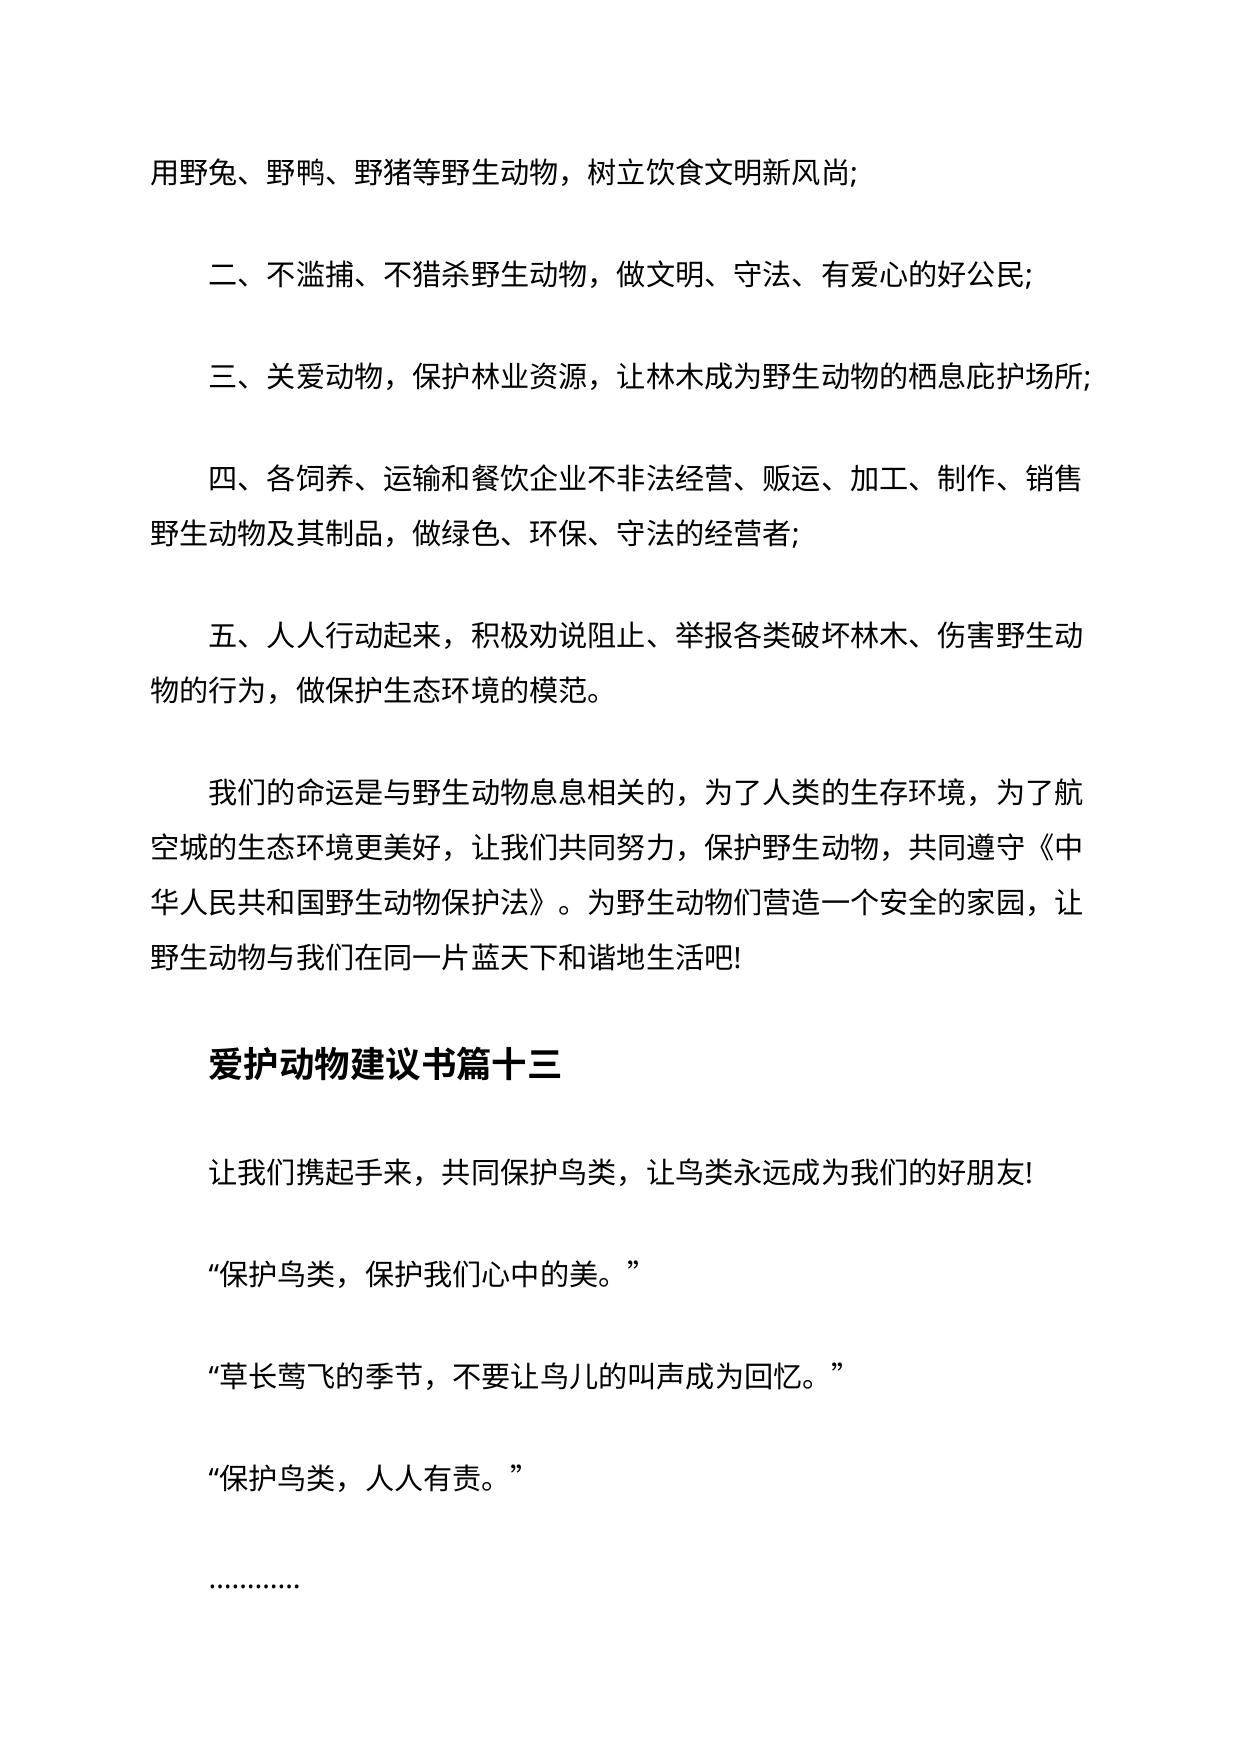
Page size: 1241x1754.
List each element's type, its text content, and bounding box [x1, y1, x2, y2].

text 四、各饲养、运输和餐饮企业不非法经营、贩运、加工、制作、销售野生动物及其制品，做绿色、环保、守法的经营者; [150, 456, 1090, 553]
text ………… [150, 1557, 1090, 1597]
text “草长莺飞的季节，不要让鸟儿的叫声成为回忆。” [150, 1353, 1090, 1396]
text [150, 150, 1090, 192]
text 三、关爱动物，保护林业资源，让林木成为野生动物的栖息庇护场所; [150, 354, 1090, 396]
text 二、不滥捕、不猎杀野生动物，做文明、守法、有爱心的好公民; [150, 252, 1090, 294]
text “保护鸟类，人人有责。” [150, 1456, 1090, 1498]
text “保护鸟类，保护我们心中的美。” [150, 1252, 1090, 1294]
text 我们的命运是与野生动物息息相关的，为了人类的生存环境，为了航空城的生态环境更美好，让我们共同努力，保护野生动物，共同遵守《中华人民共和国野生动物保护法》。为野生动物们营造一个安全的家园，让野生动物与我们在同一片蓝天下和谐地生活吧! [150, 769, 1090, 977]
text 五、人人行动起来，积极劝说阻止、举报各类破坏林木、伤害野生动物的行为，做保护生态环境的模范。 [150, 613, 1090, 710]
text 爱护动物建议书篇十三 [150, 1036, 1090, 1087]
text 让我们携起手来，共同保护鸟类，让鸟类永远成为我们的好朋友! [150, 1149, 1090, 1192]
